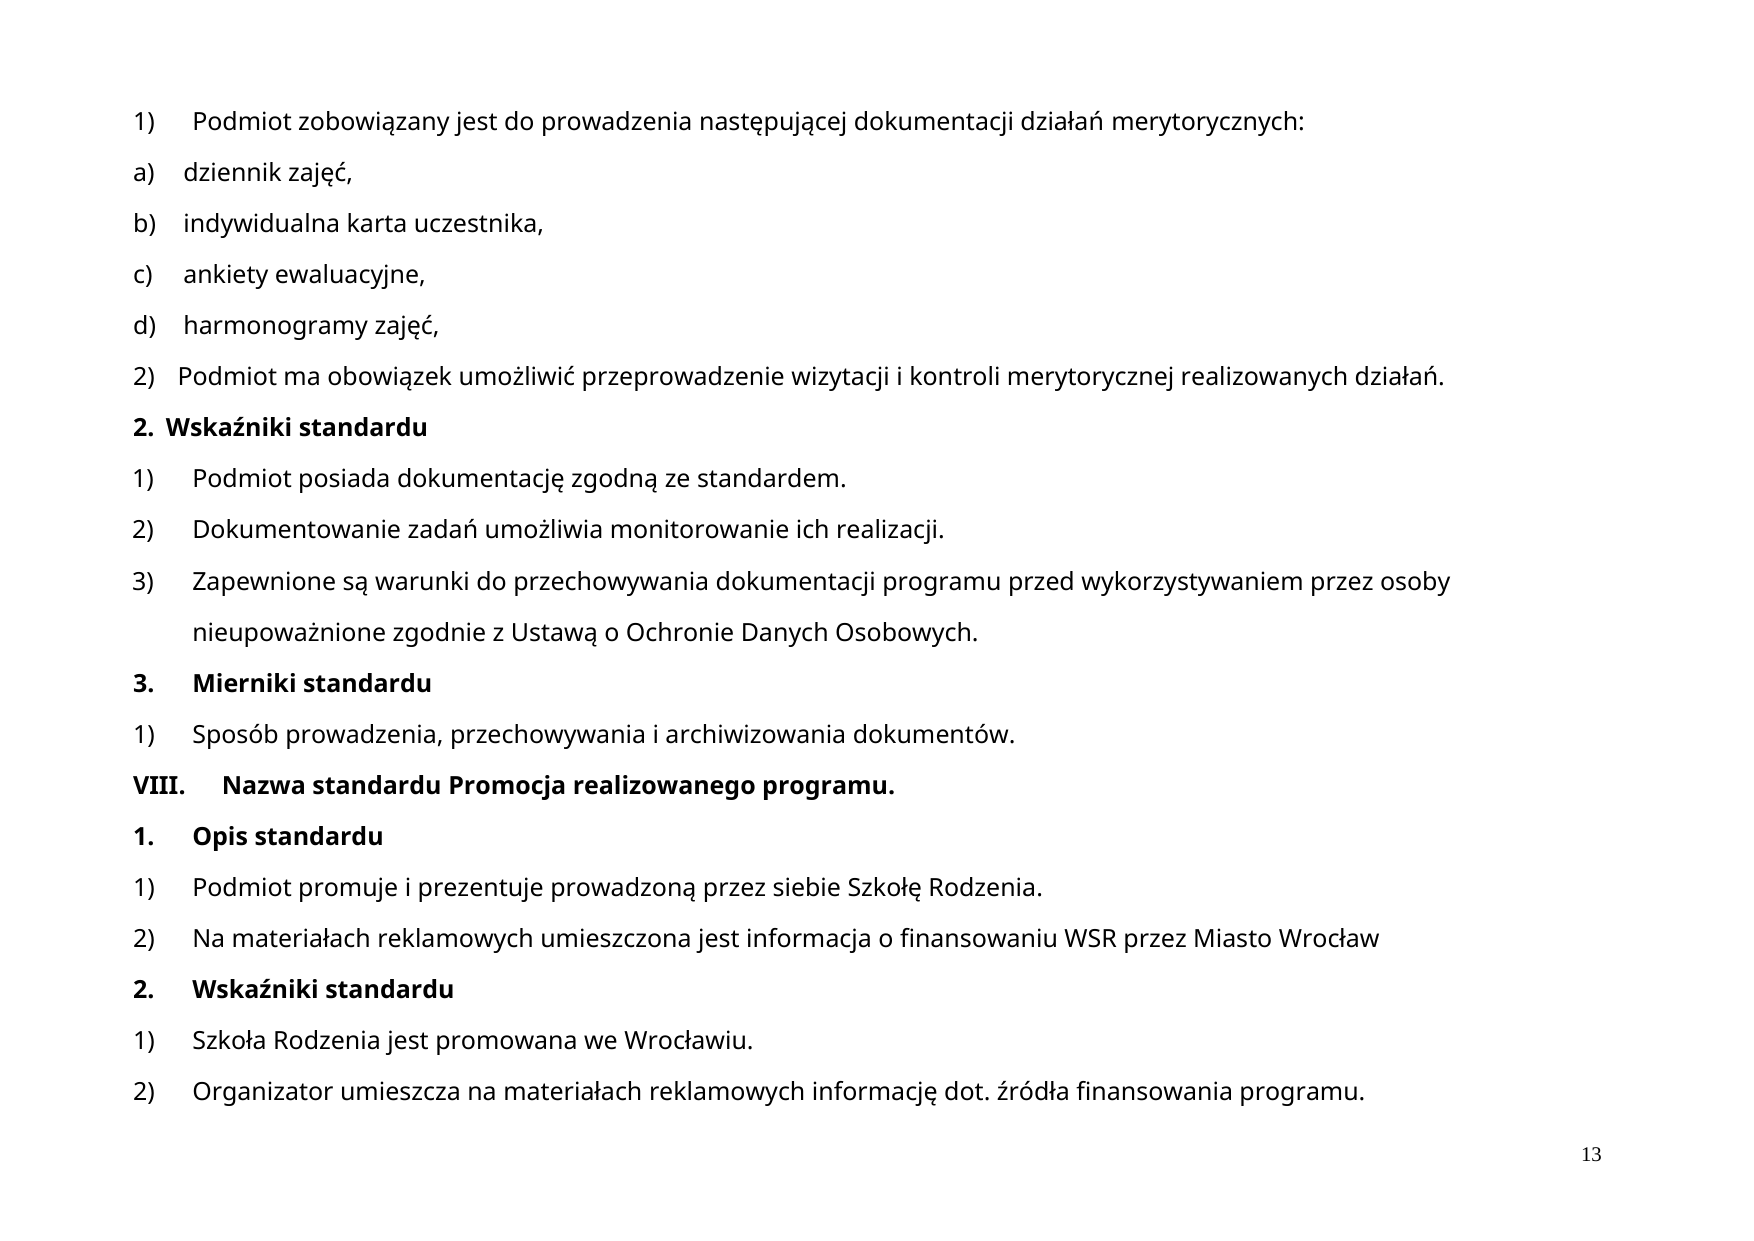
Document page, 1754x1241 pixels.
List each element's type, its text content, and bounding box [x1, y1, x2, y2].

list indywidualna karta uczestnika, [133, 206, 1639, 240]
list Organizator umieszcza na materiałach reklamowych informację dot. źródła finansowania programu. [133, 1073, 1639, 1108]
list ankiety ewaluacyjne, [133, 257, 1639, 291]
list Na materiałach reklamowych umieszczona jest informacja o finansowaniu WSR przez Miasto Wrocław [133, 920, 1639, 954]
list Podmiot ma obowiązek umożliwić przeprowadzenie wizytacji i kontroli merytorycznej realizowanych działań. [133, 359, 1639, 393]
list Dokumentowanie zadań umożliwia monitorowanie ich realizacji. [132, 512, 1639, 546]
list Zapewnione są warunki do przechowywania dokumentacji programu przed wykorzystywaniem przez osoby nieupoważnione zgodnie z Ustawą o Ochronie Danych Osobowych. [132, 563, 1639, 648]
list Nazwa standardu Promocja realizowanego programu. [133, 767, 1639, 801]
list dziennik zajęć, [133, 155, 1639, 189]
list Podmiot posiada dokumentację zgodną ze standardem. [132, 461, 1639, 495]
list Wskaźniki standardu [133, 410, 1639, 444]
list Wskaźniki standardu [133, 971, 1639, 1006]
list Mierniki standardu [133, 665, 1639, 699]
list Podmiot promuje i prezentuje prowadzoną przez siebie Szkołę Rodzenia. [133, 869, 1639, 903]
list Opis standardu [133, 818, 1639, 852]
list Podmiot zobowiązany jest do prowadzenia następującej dokumentacji działań merytorycznych: [133, 104, 1639, 138]
list Sposób prowadzenia, przechowywania i archiwizowania dokumentów. [133, 716, 1639, 750]
list harmonogramy zajęć, [133, 308, 1639, 342]
list Szkoła Rodzenia jest promowana we Wrocławiu. [133, 1022, 1639, 1057]
